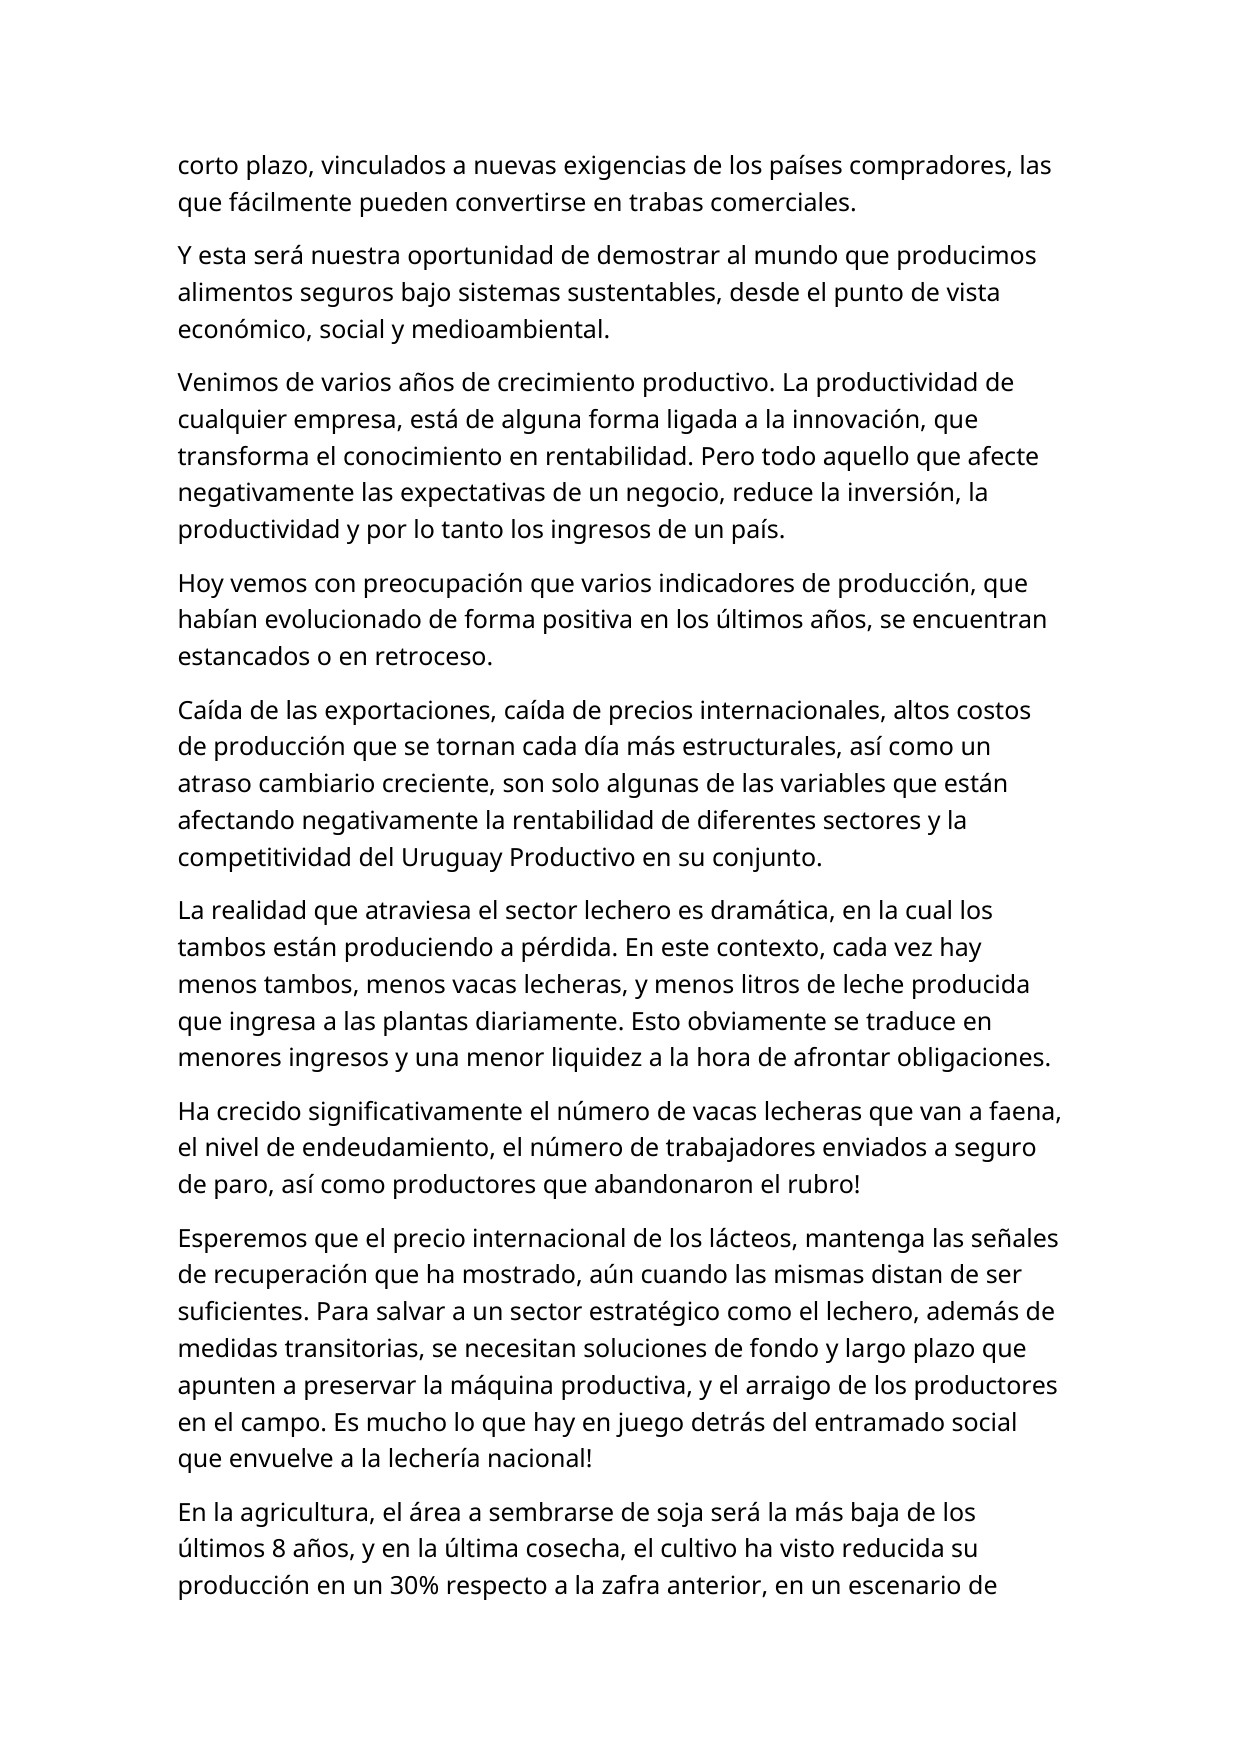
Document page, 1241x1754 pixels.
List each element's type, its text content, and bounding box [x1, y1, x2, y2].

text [177, 1494, 1063, 1602]
text Ha crecido significativamente el número de vacas lecheras que van a faena, el nivel de endeudamiento, el número de trabajadores enviados a seguro de paro, así como productores que abandonaron el rubro! [177, 1093, 1063, 1201]
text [177, 148, 1063, 218]
text Hoy vemos con preocupación que varios indicadores de producción, que habían evolucionado de forma positiva en los últimos años, se encuentran estancados o en retroceso. [177, 565, 1063, 673]
text Esperemos que el precio internacional de los lácteos, mantenga las señales de recuperación que ha mostrado, aún cuando las mismas distan de ser suficientes. Para salvar a un sector estratégico como el lechero, además de medidas transitorias, se necesitan soluciones de fondo y largo plazo que apunten a preservar la máquina productiva, y el arraigo de los productores en el campo. Es mucho lo que hay en juego detrás del entramado social que envuelve a la lechería nacional! [177, 1220, 1063, 1475]
text Caída de las exportaciones, caída de precios internacionales, altos costos de producción que se tornan cada día más estructurales, así como un atraso cambiario creciente, son solo algunas de las variables que están afectando negativamente la rentabilidad de diferentes sectores y la competitividad del Uruguay Productivo en su conjunto. [177, 692, 1063, 873]
text Y esta será nuestra oportunidad de demostrar al mundo que producimos alimentos seguros bajo sistemas sustentables, desde el punto de vista económico, social y medioambiental. [177, 238, 1063, 345]
text Venimos de varios años de crecimiento productivo. La productividad de cualquier empresa, está de alguna forma ligada a la innovación, que transforma el conocimiento en rentabilidad. Pero todo aquello que afecte negativamente las expectativas de un negocio, reduce la inversión, la productividad y por lo tanto los ingresos de un país. [177, 365, 1063, 546]
text La realidad que atraviesa el sector lechero es dramática, en la cual los tambos están produciendo a pérdida. En este contexto, cada vez hay menos tambos, menos vacas lecheras, y menos litros de leche producida que ingresa a las plantas diariamente. Esto obviamente se traduce en menores ingresos y una menor liquidez a la hora de afrontar obligaciones. [177, 893, 1063, 1074]
